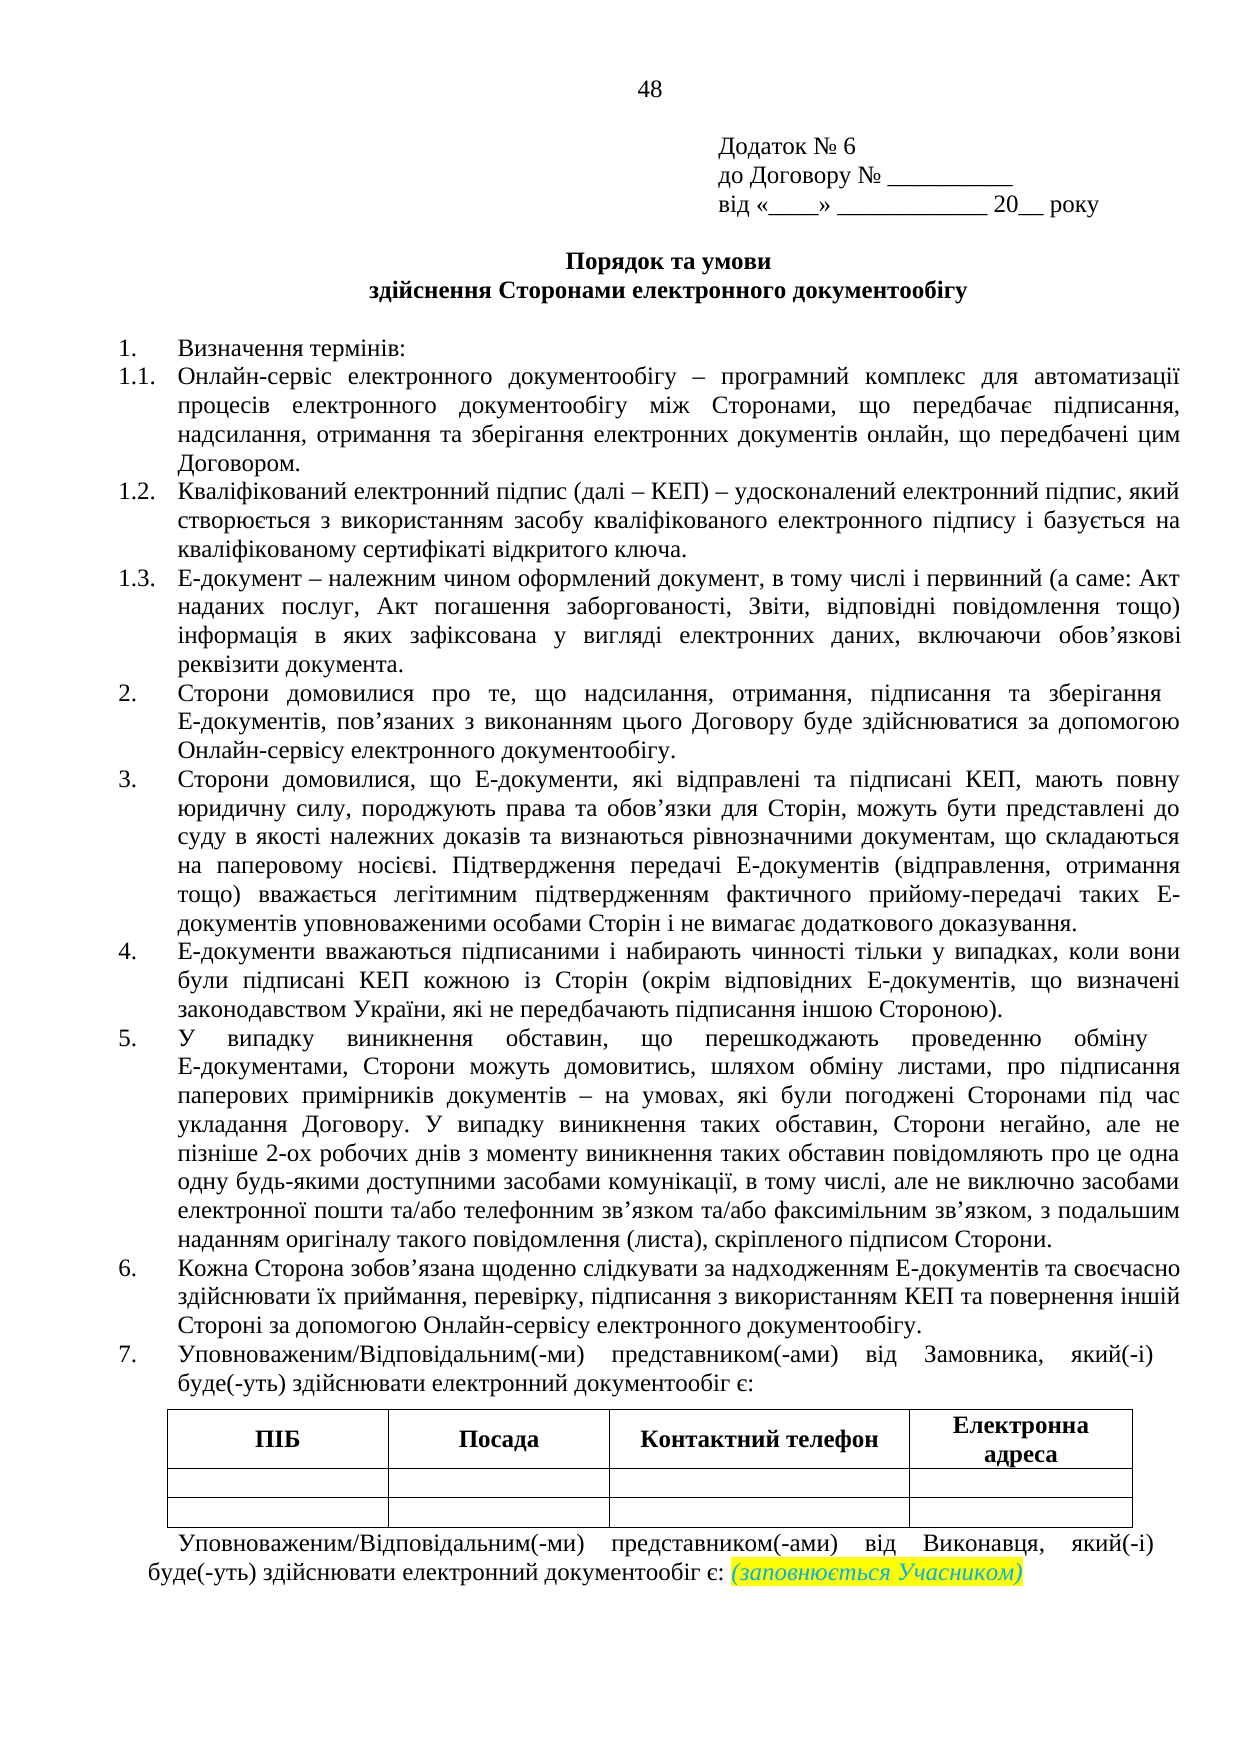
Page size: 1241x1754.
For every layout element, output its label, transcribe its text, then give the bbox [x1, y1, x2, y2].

list Кожна Сторона зобов’язана щоденно слідкувати за надходженням Е-документів та своєчасно здійснювати їх приймання, перевірку, підписання з використанням КЕП та повернення іншій Стороні за допомогою Онлайн-сервісу електронного документообігу. [118, 1253, 1181, 1339]
text здійснення Сторонами електронного документообігу [156, 275, 1181, 304]
list У випадку виникнення обставин, що перешкоджають проведенню обміну Е-документами, Сторони можуть домовитись, шляхом обміну листами, про підписання паперових примірників документів – на умовах, які були погоджені Сторонами під час укладання Договору. У випадку виникнення таких обставин, Сторони негайно, але не пізніше 2-ох робочих днів з моменту виникнення таких обставин повідомляють про це одна одну будь-якими доступними засобами комунікації, в тому числі, але не виключно засобами електронної пошти та/або телефонним зв’язком та/або факсимільним зв’язком, з подальшим наданням оригіналу такого повідомлення (листа), скріпленого підписом Сторони. [118, 1023, 1181, 1253]
list E-документи вважаються підписаними і набирають чинності тільки у випадках, коли вони були підписані КЕП кожною із Сторін (окрім відповідних Е-документів, що визначені законодавством України, які не передбачають підписання іншою Стороною). [118, 936, 1181, 1023]
table_cell [610, 1469, 909, 1497]
table_header Електронна адреса [910, 1410, 1132, 1467]
table_cell [389, 1498, 609, 1527]
list Сторони домовилися про те, що надсилання, отримання, підписання та зберігання Е-документів, пов’язаних з виконанням цього Договору буде здійснюватися за допомогою Онлайн-сервісу електронного документообігу. [118, 678, 1181, 764]
table_cell [168, 1469, 388, 1497]
text до Договору № __________ [718, 160, 1181, 189]
table_cell [168, 1498, 388, 1527]
table_header Контактний телефон [610, 1410, 909, 1467]
list Кваліфікований електронний підпис (далі – КЕП) – удосконалений електронний підпис, який створюється з використанням засобу кваліфікованого електронного підпису і базується на кваліфікованому сертифікаті відкритого ключа. [118, 476, 1181, 563]
list Уповноваженим/Відповідальним(-ми) представником(-ами) від Замовника, який(-і) буде(-уть) здійснювати електронний документообіг є: [118, 1339, 1181, 1396]
list Сторони домовилися, що E-документи, які відправлені та підписані КЕП, мають повну юридичну силу, породжують права та обов’язки для Сторін, можуть бути представлені до суду в якості належних доказів та визнаються рівнозначними документам, що складаються на паперовому носієві. Підтвердження передачі Е-документів (відправлення, отримання тощо) вважається легітимним підтвердженням фактичного прийому-передачі таких Е-документів уповноваженими особами Сторін і не вимагає додаткового доказування. [118, 764, 1181, 936]
table_cell [389, 1469, 609, 1497]
text Порядок та умови [156, 246, 1181, 275]
list Визначення термінів: [118, 333, 1181, 361]
table_cell [910, 1498, 1132, 1527]
table_cell [910, 1469, 1132, 1497]
text Додаток № 6 [718, 131, 1181, 160]
list E-документ – належним чином оформлений документ, в тому числі і первинний (а саме: Акт наданих послуг, Акт погашення заборгованості, Звіти, відповідні повідомлення тощо) інформація в яких зафіксована у вигляді електронних даних, включаючи обов’язкові реквізити документа. [118, 563, 1181, 678]
text від «____» ____________ 20__ року [718, 189, 1181, 218]
text Уповноваженим/Відповідальним(-ми) представником(-ами) від Виконавця, який(-і) буде(-уть) здійснювати електронний документообіг є: (заповнюється Учасником) [148, 1528, 1181, 1586]
list Онлайн-сервіс електронного документообігу – програмний комплекс для автоматизації процесів електронного документообігу між Сторонами, що передбачає підписання, надсилання, отримання та зберігання електронних документів онлайн, що передбачені цим Договором. [118, 361, 1181, 476]
table_header ПІБ [168, 1410, 388, 1467]
table_header Посада [389, 1410, 609, 1467]
table_cell [610, 1498, 909, 1527]
